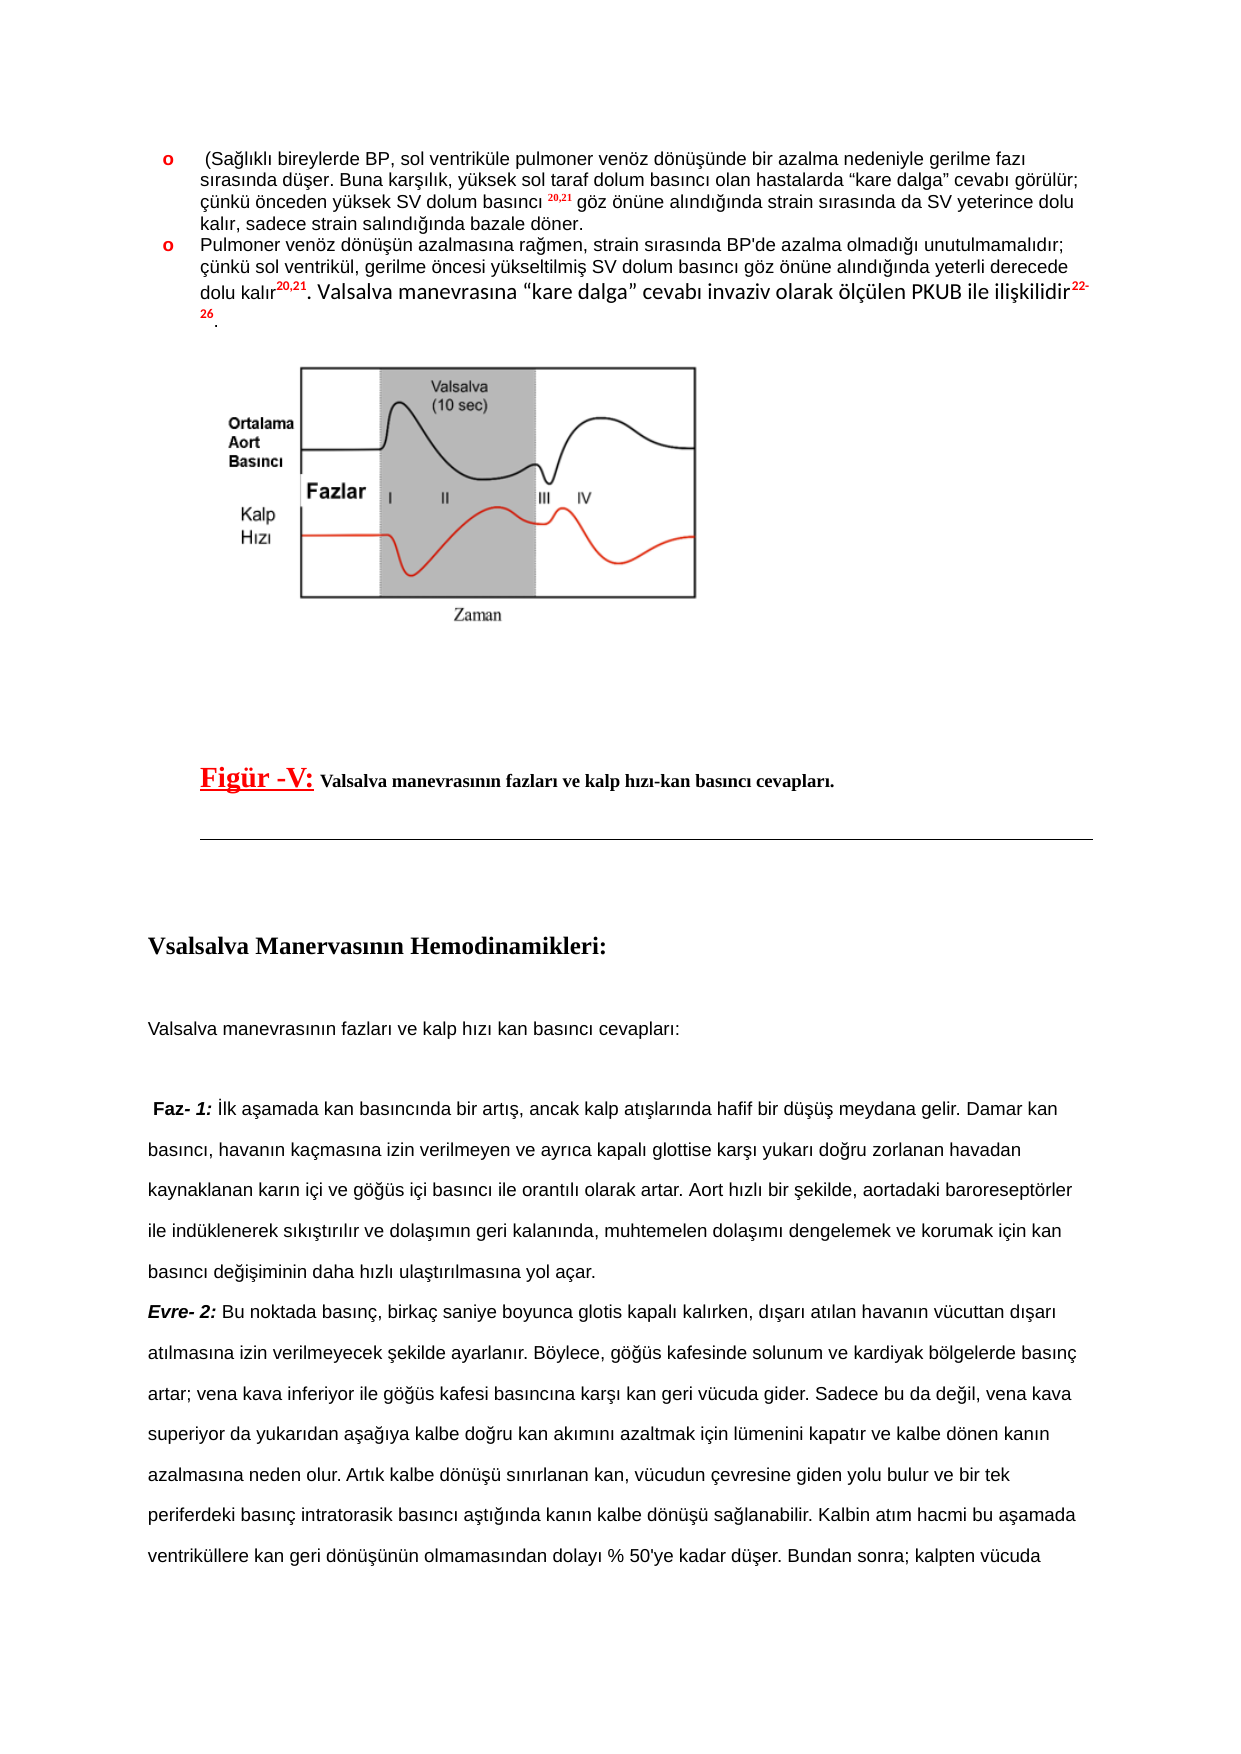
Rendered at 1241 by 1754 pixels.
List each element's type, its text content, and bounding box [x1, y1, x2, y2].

text Valsalva manevrasının fazları ve kalp hızı kan basıncı cevapları: [148, 999, 1093, 1040]
list Figür -V: Valsalva manevrasının fazları ve kalp hızı-kan basıncı cevapları. [200, 760, 1093, 793]
text Vsalsalva Manervasının Hemodinamikleri: [148, 919, 1093, 960]
picture [147, 333, 862, 760]
list Pulmoner venöz dönüşün azalmasına rağmen, strain sırasında BP'de azalma olmadığı unutulmamalıdır; çünkü sol ventrikül, gerilme öncesi yükseltilmiş SV dolum basıncı göz önüne alındığında yeterli derecede dolu kalır20,21. Valsalva manevrasına “kare dalga” cevabı invaziv olarak ölçülen PKUB ile ilişkilidir22-26. [162, 234, 1093, 333]
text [148, 1079, 1093, 1566]
list (Sağlıklı bireylerde BP, sol ventriküle pulmoner venöz dönüşünde bir azalma nedeniyle gerilme fazı sırasında düşer. Buna karşılık, yüksek sol taraf dolum basıncı olan hastalarda “kare dalga” cevabı görülür; çünkü önceden yüksek SV dolum basıncı 20,21 göz önüne alındığında strain sırasında da SV yeterince dolu kalır, sadece strain salındığında bazale döner. [162, 148, 1093, 234]
